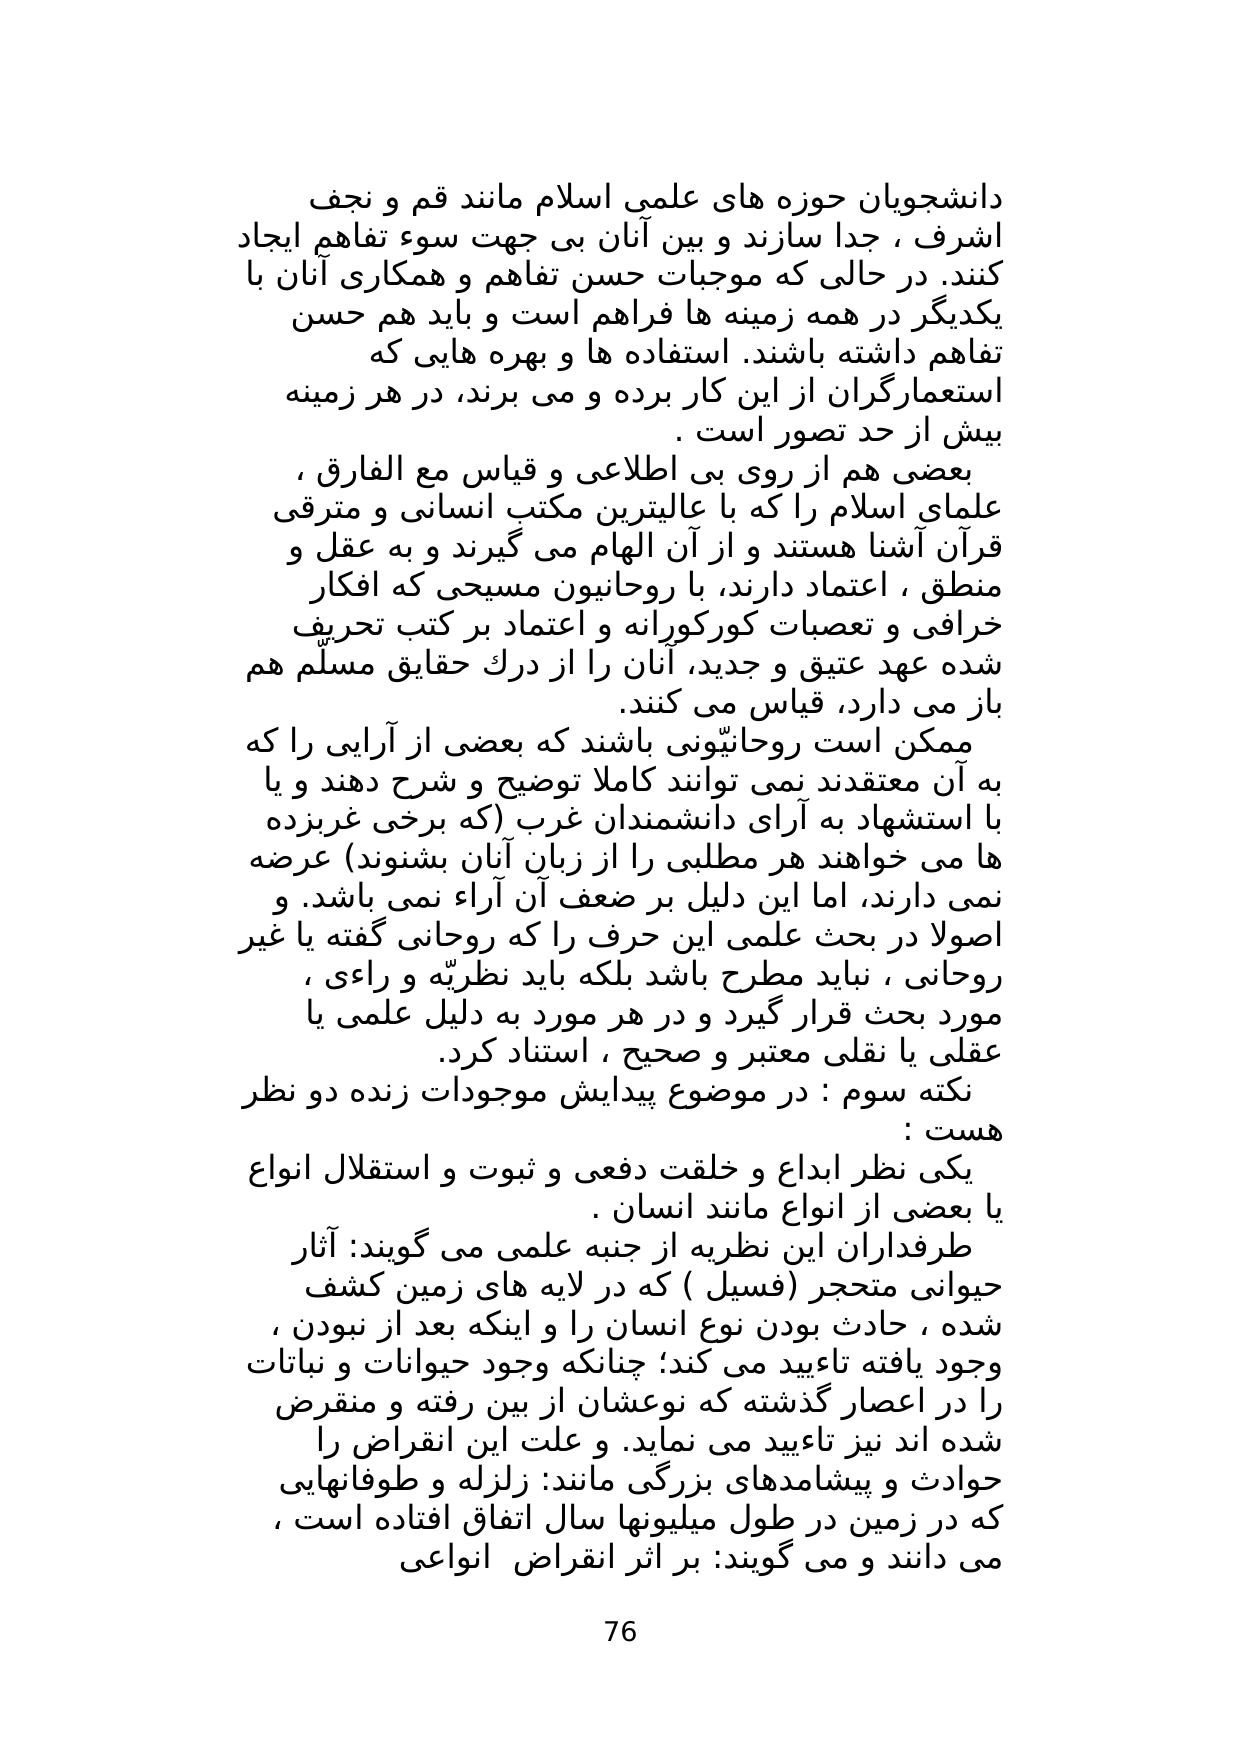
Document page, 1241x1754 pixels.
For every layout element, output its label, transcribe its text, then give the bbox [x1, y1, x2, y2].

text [236, 1226, 1004, 1576]
text ممكن است روحانيّونى باشند كه بعضى از آرايى را كه به آن معتقدند نمى توانند كاملا توضيح و شرح دهند و يا با استشهاد به آراى دانشمندان غرب (كه برخى غربزده ها مى خواهند هر مطلبى را از زبان آنان بشنوند) عرضه نمى دارند، اما اين دليل بر ضعف آن آراء نمى باشد. و اصولا در بحث علمى اين حرف را كه روحانى گفته يا غير روحانى ، نبايد مطرح باشد بلكه بايد نظريّه و راءى ، مورد بحث قرار گيرد و در هر مورد به دليل علمى يا عقلى يا نقلى معتبر و صحيح ، استناد كرد. [236, 721, 1004, 1071]
text نكته سوم : در موضوع پيدايش موجودات زنده دو نظر هست : [236, 1071, 1004, 1148]
text يكى نظر ابداع و خلقت دفعى و ثبوت و استقلال انواع يا بعضى از انواع مانند انسان . [236, 1148, 1004, 1226]
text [236, 177, 1004, 449]
text بعضى هم از روى بى اطلاعى و قياس مع الفارق ، علماى اسلام را كه با عاليترين مكتب انسانى و مترقى قرآن آشنا هستند و از آن الهام مى گيرند و به عقل و منطق ، اعتماد دارند، با روحانيون مسيحى كه افكار خرافى و تعصبات كوركورانه و اعتماد بر كتب تحريف شده عهد عتيق و جديد، آنان را از درك حقايق مسلّم هم باز مى دارد، قياس مى كنند. [236, 449, 1004, 721]
